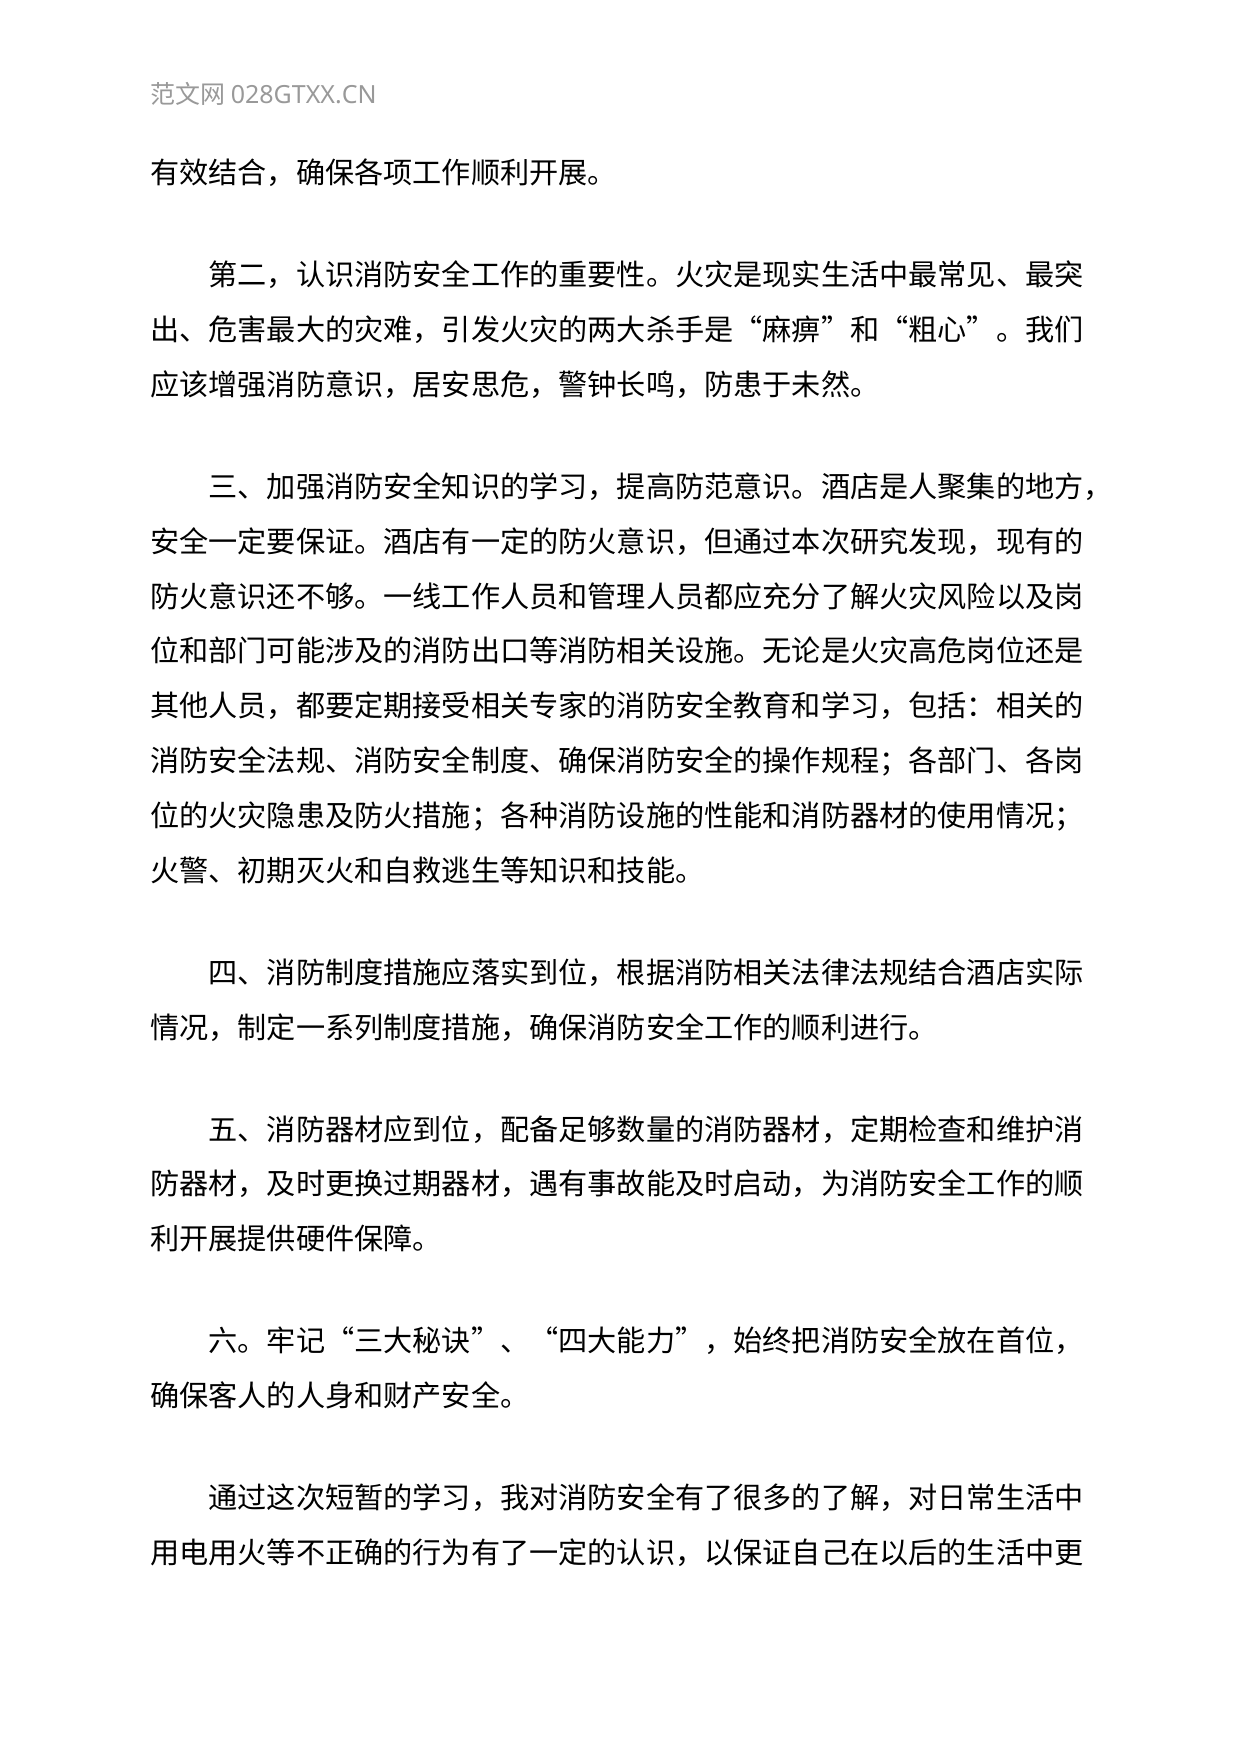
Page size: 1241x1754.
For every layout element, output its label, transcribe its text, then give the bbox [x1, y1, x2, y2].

text 五、消防器材应到位，配备足够数量的消防器材，定期检查和维护消防器材，及时更换过期器材，遇有事故能及时启动，为消防安全工作的顺利开展提供硬件保障。 [150, 1106, 1090, 1258]
text 四、消防制度措施应落实到位，根据消防相关法律法规结合酒店实际情况，制定一系列制度措施，确保消防安全工作的顺利进行。 [150, 949, 1090, 1047]
text 第二，认识消防安全工作的重要性。火灾是现实生活中最常见、最突出、危害最大的灾难，引发火灾的两大杀手是“麻痹”和“粗心”。我们应该增强消防意识，居安思危，警钟长鸣，防患于未然。 [150, 252, 1090, 404]
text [150, 1474, 1090, 1571]
text 六。牢记“三大秘诀”、“四大能力”，始终把消防安全放在首位，确保客人的人身和财产安全。 [150, 1318, 1090, 1415]
text 三、加强消防安全知识的学习，提高防范意识。酒店是人聚集的地方，安全一定要保证。酒店有一定的防火意识，但通过本次研究发现，现有的防火意识还不够。一线工作人员和管理人员都应充分了解火灾风险以及岗位和部门可能涉及的消防出口等消防相关设施。无论是火灾高危岗位还是其他人员，都要定期接受相关专家的消防安全教育和学习，包括：相关的消防安全法规、消防安全制度、确保消防安全的操作规程；各部门、各岗位的火灾隐患及防火措施；各种消防设施的性能和消防器材的使用情况；火警、初期灭火和自救逃生等知识和技能。 [150, 463, 1090, 890]
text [150, 150, 1090, 192]
